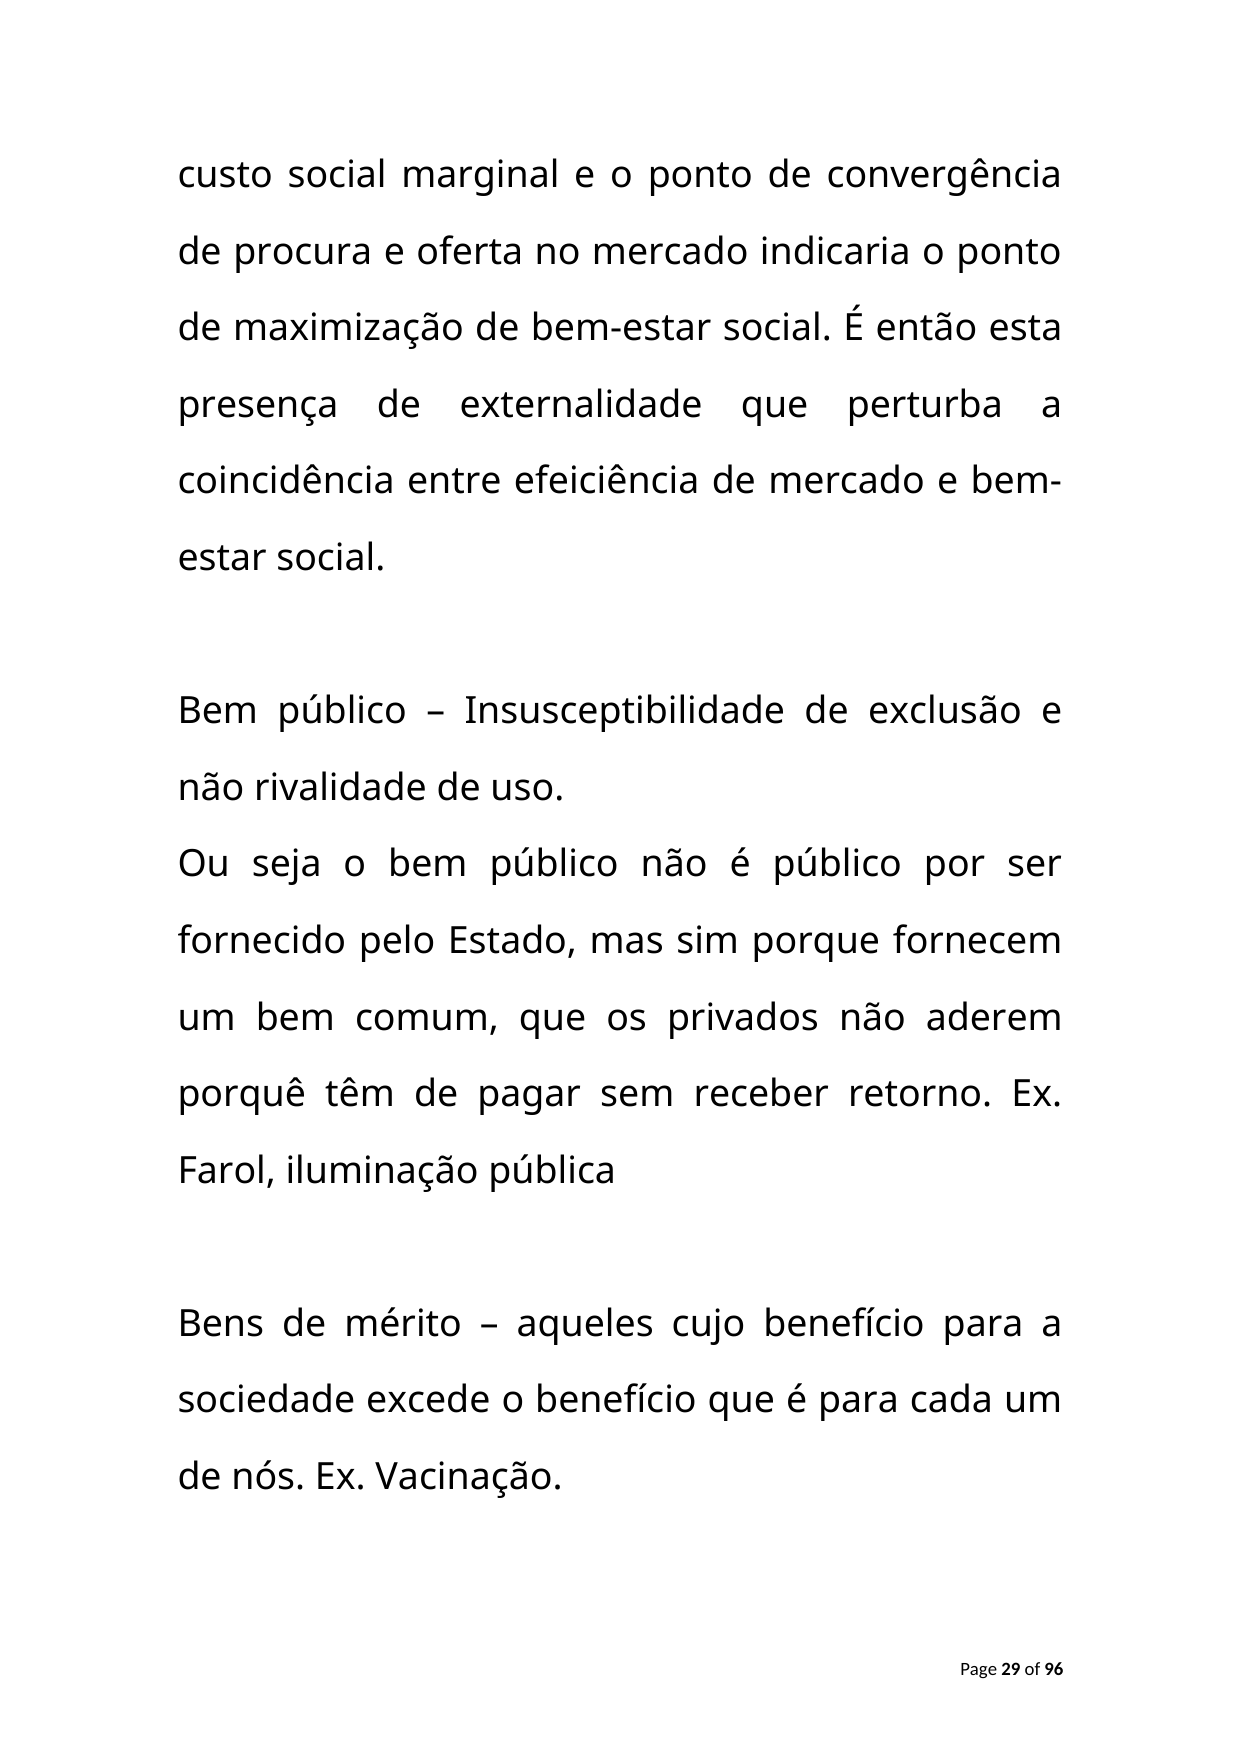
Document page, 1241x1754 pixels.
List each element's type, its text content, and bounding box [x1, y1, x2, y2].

text Bem público – Insusceptibilidade de exclusão e não rivalidade de uso. [177, 683, 1063, 811]
text Ou seja o bem público não é público por ser fornecido pelo Estado, mas sim porque fornecem um bem comum, que os privados não aderem porquê têm de pagar sem receber retorno. Ex. Farol, iluminação pública [177, 837, 1063, 1194]
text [177, 148, 1063, 581]
text Bens de mérito – aqueles cujo benefício para a sociedade excede o benefício que é para cada um de nós. Ex. Vacinação. [177, 1296, 1063, 1500]
